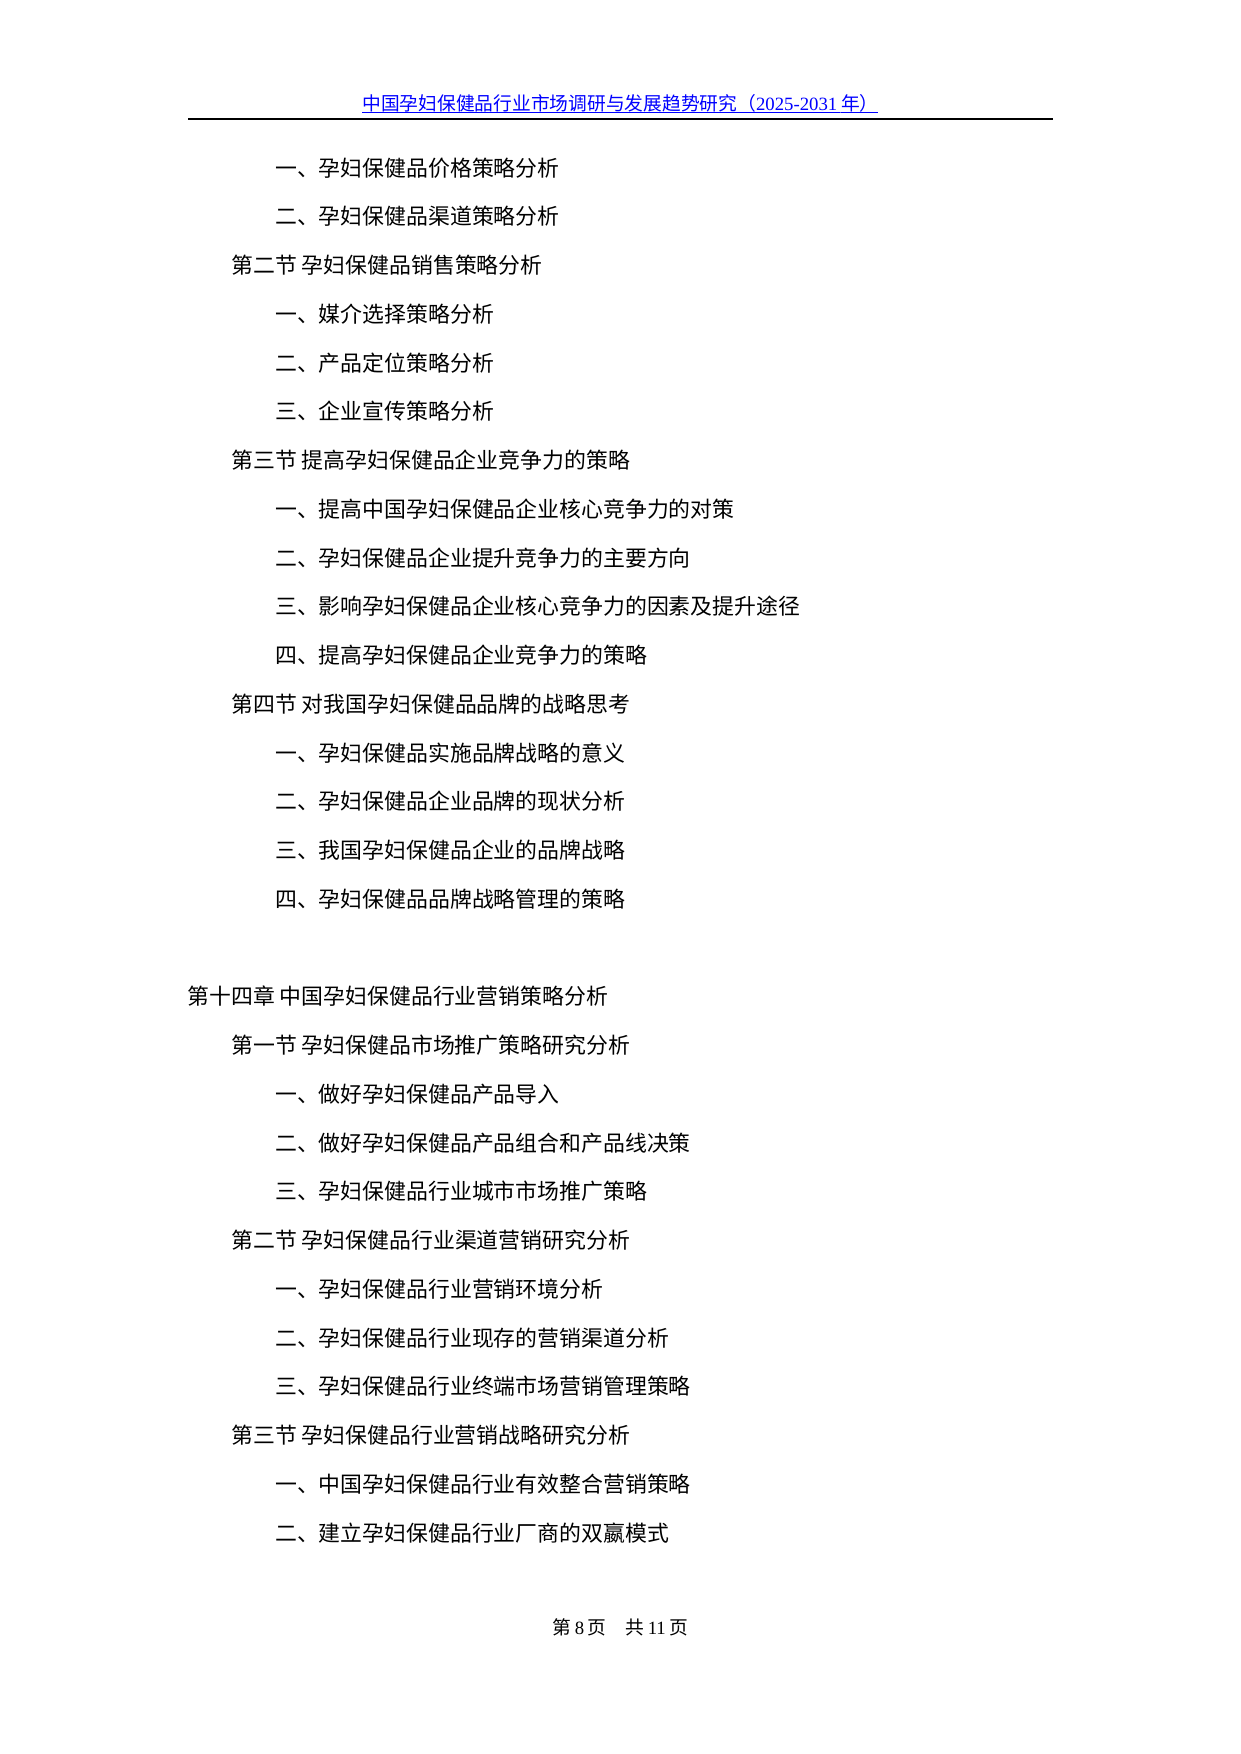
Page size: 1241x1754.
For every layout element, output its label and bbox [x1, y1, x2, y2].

text [187, 150, 1053, 1548]
